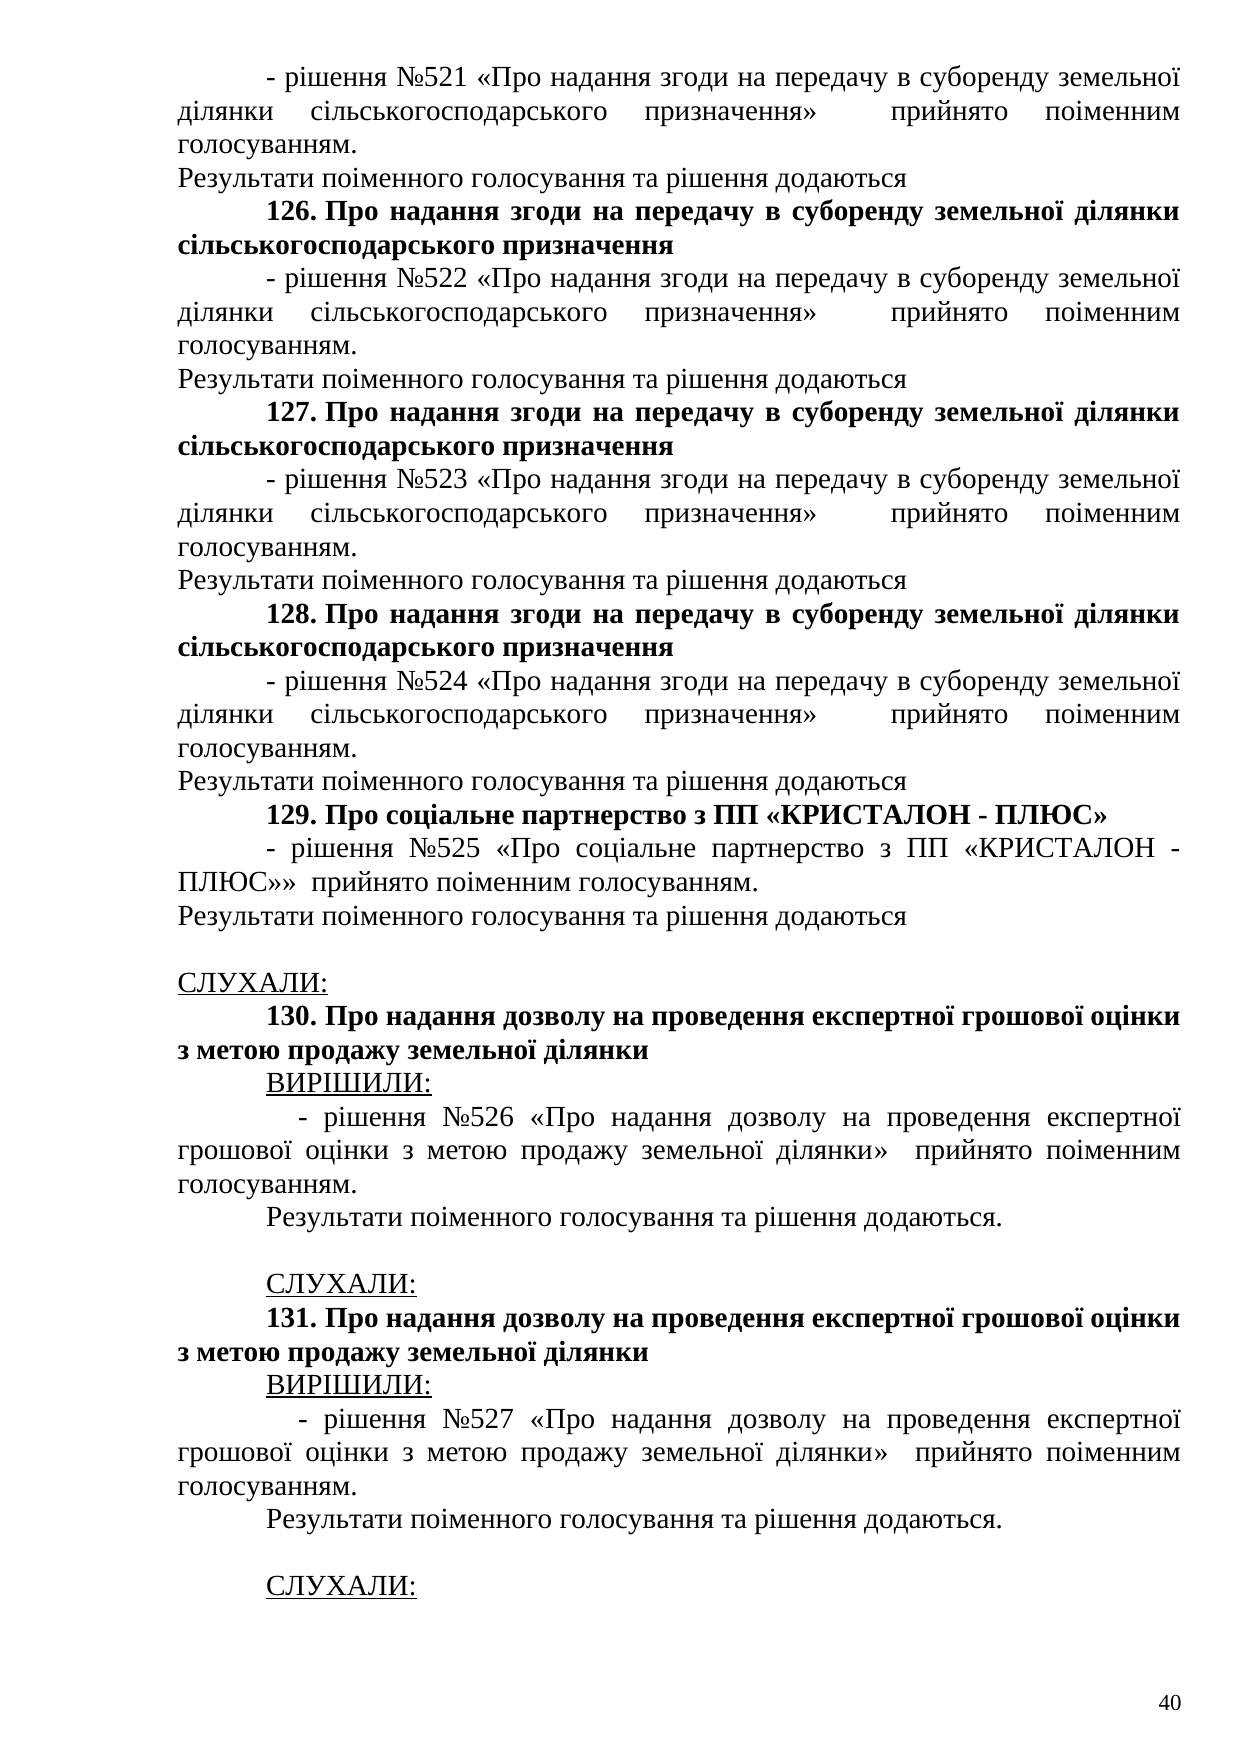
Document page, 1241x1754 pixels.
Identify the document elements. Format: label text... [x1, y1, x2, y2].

text - рішення №526 «Про надання дозволу на проведення експертної грошової оцінки з метою продажу земельної ділянки» прийнято поіменним голосуванням. [177, 1099, 1181, 1199]
text 129. Про соціальне партнерство з ПП «КРИСТАЛОН - ПЛЮС» [177, 797, 1181, 831]
text 130. Про надання дозволу на проведення експертної грошової оцінки з метою продажу земельної ділянки [177, 998, 1181, 1065]
text - рішення №523 «Про надання згоди на передачу в суборенду земельної ділянки сільськогосподарського призначення» прийнято поіменним голосуванням. [177, 462, 1181, 562]
text Результати поіменного голосування та рішення додаються [177, 898, 1181, 931]
text Результати поіменного голосування та рішення додаються [177, 361, 1181, 394]
text Результати поіменного голосування та рішення додаються [177, 763, 1181, 797]
text - рішення №527 «Про надання дозволу на проведення експертної грошової оцінки з метою продажу земельної ділянки» прийнято поіменним голосуванням. [177, 1401, 1181, 1501]
text Результати поіменного голосування та рішення додаються. [177, 1199, 1181, 1233]
text - рішення №522 «Про надання згоди на передачу в суборенду земельної ділянки сільськогосподарського призначення» прийнято поіменним голосуванням. [177, 260, 1181, 361]
text 128. Про надання згоди на передачу в суборенду земельної ділянки сільськогосподарського призначення [177, 596, 1181, 663]
text 127. Про надання згоди на передачу в суборенду земельної ділянки сільськогосподарського призначення [177, 394, 1181, 462]
text Результати поіменного голосування та рішення додаються [177, 562, 1181, 596]
text 126. Про надання згоди на передачу в суборенду земельної ділянки сільськогосподарського призначення [177, 193, 1181, 260]
text - рішення №525 «Про соціальне партнерство з ПП «КРИСТАЛОН - ПЛЮС»» прийнято поіменним голосуванням. [177, 831, 1181, 898]
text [177, 160, 1181, 193]
text ВИРІШИЛИ: [177, 1065, 1181, 1099]
text Результати поіменного голосування та рішення додаються. [177, 1501, 1181, 1535]
text ВИРІШИЛИ: [177, 1367, 1181, 1401]
text СЛУХАЛИ: [177, 1267, 1181, 1300]
text - рішення №521 «Про надання згоди на передачу в суборенду земельної ділянки сільськогосподарського призначення» прийнято поіменним голосуванням. [177, 59, 1181, 160]
text - рішення №524 «Про надання згоди на передачу в суборенду земельної ділянки сільськогосподарського призначення» прийнято поіменним голосуванням. [177, 663, 1181, 763]
text СЛУХАЛИ: [177, 965, 1181, 998]
text 131. Про надання дозволу на проведення експертної грошової оцінки з метою продажу земельної ділянки [177, 1300, 1181, 1367]
text СЛУХАЛИ: [177, 1568, 1181, 1602]
